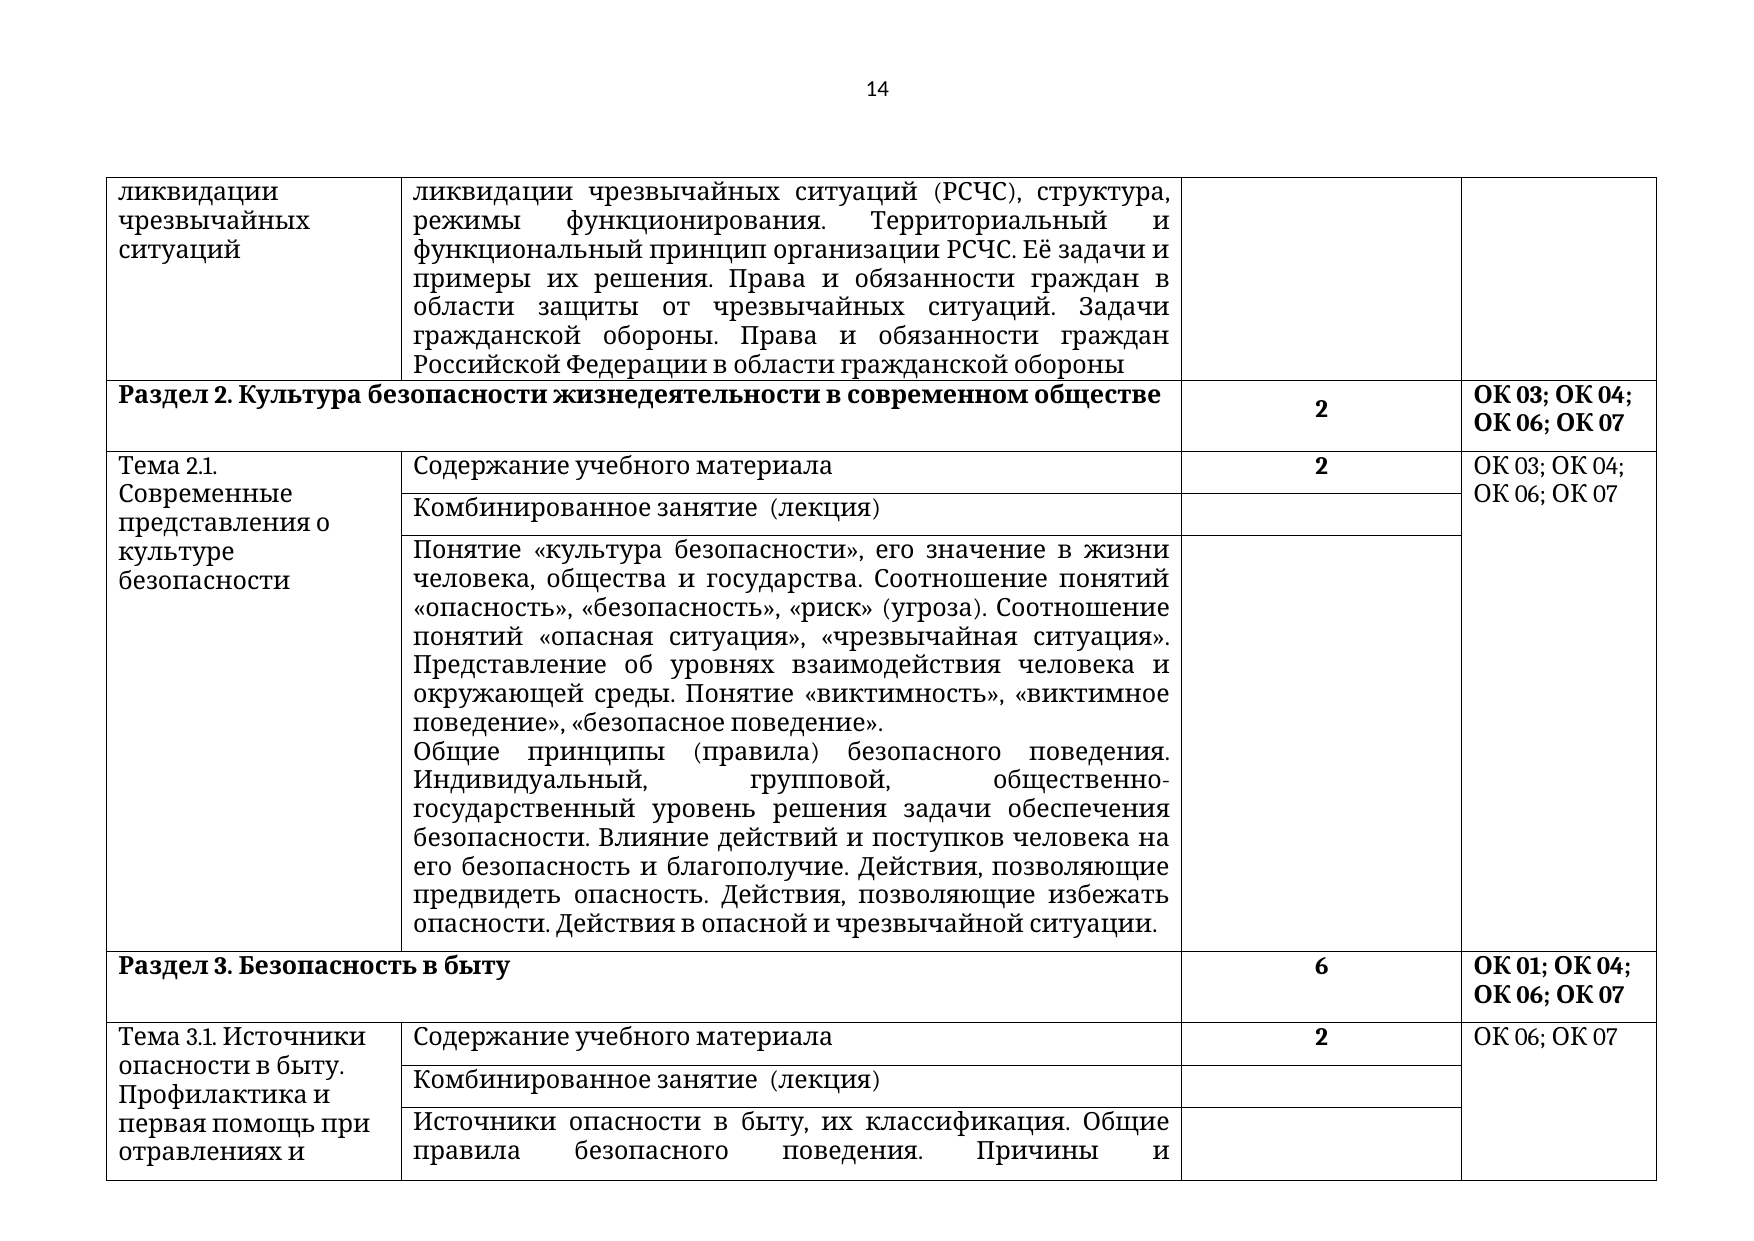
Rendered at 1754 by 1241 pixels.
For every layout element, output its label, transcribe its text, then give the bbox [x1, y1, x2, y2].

table_cell Комбинированное занятие (лекция) [402, 1066, 1181, 1107]
table_cell 6 [1182, 952, 1461, 1022]
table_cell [402, 178, 1181, 379]
table_cell ОК 03; ОК 04; ОК 06; ОК 07 [1462, 381, 1656, 451]
table_cell ОК 03; ОК 04; ОК 06; ОК 07 [1462, 452, 1656, 951]
table_cell Раздел 2. Культура безопасности жизнедеятельности в современном обществе [107, 381, 1181, 451]
table_cell Содержание учебного материала [402, 1023, 1181, 1064]
table_cell Понятие «культура безопасности», его значение в жизни человека, общества и государства. Соотношение понятий «опасность», «безопасность», «риск» (угроза). Соотношение понятий «опасная ситуация», «чрезвычайная ситуация». Представление об уровнях взаимодействия человека и окружающей среды. Понятие «виктимность», «виктимное поведение», «безопасное поведение». Общие принципы (правила) безопасного поведения. Индивидуальный, групповой, общественно-государственный уровень решения задачи обеспечения безопасности. Влияние действий и поступков человека на его безопасность и благополучие. Действия, позволяющие предвидеть опасность. Действия, позволяющие избежать опасности. Действия в опасной и чрезвычайной ситуации. [402, 536, 1181, 951]
table_cell 2 [1182, 381, 1461, 451]
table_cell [402, 1108, 1181, 1180]
table_cell Содержание учебного материала [402, 452, 1181, 493]
table_cell [1182, 178, 1461, 379]
table_cell [1182, 494, 1461, 535]
table_cell Тема 2.1. Современные представления о культуре безопасности [107, 452, 401, 951]
table_cell 2 [1182, 452, 1461, 493]
table_cell ОК 06; ОК 07 [1462, 1023, 1656, 1180]
table_cell ОК 01; ОК 04; ОК 06; ОК 07 [1462, 952, 1656, 1022]
table_cell [1182, 536, 1461, 951]
table_cell Раздел 3. Безопасность в быту [107, 952, 1181, 1022]
table_cell 2 [1182, 1023, 1461, 1064]
table_cell [1182, 1108, 1461, 1180]
table_cell Тема 3.1. Источники опасности в быту. Профилактика и первая помощь при отравлениях и травмах [107, 1023, 401, 1180]
table_cell Комбинированное занятие (лекция) [402, 494, 1181, 535]
table_cell [1182, 1066, 1461, 1107]
